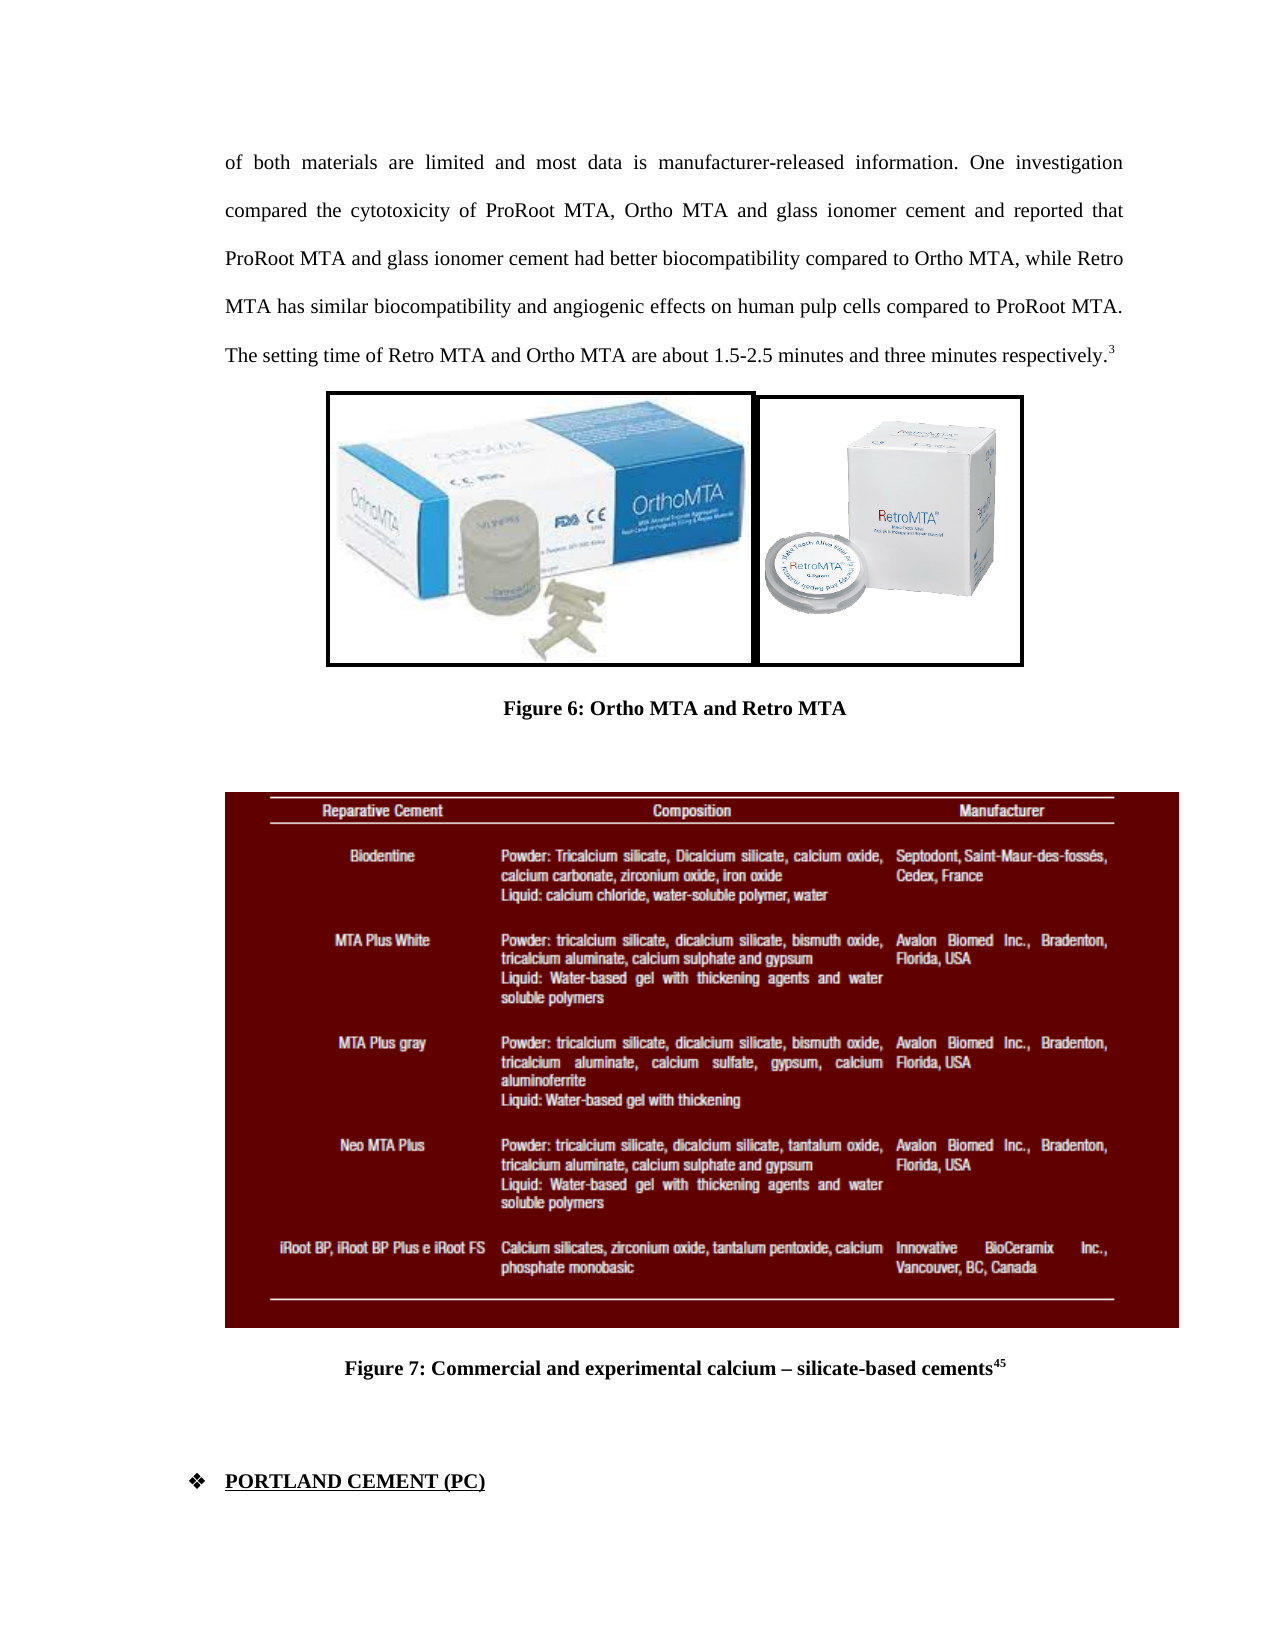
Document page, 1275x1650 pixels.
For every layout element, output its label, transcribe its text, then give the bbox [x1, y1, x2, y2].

picture [330, 395, 751, 663]
text Figure 7: Commercial and experimental calcium – silicate-based cements45 [225, 1356, 1125, 1380]
text Figure 6: Ortho MTA and Retro MTA [225, 696, 1125, 720]
list PORTLAND CEMENT (PC) [187, 1469, 1125, 1493]
picture [760, 399, 1020, 663]
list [187, 150, 1125, 367]
